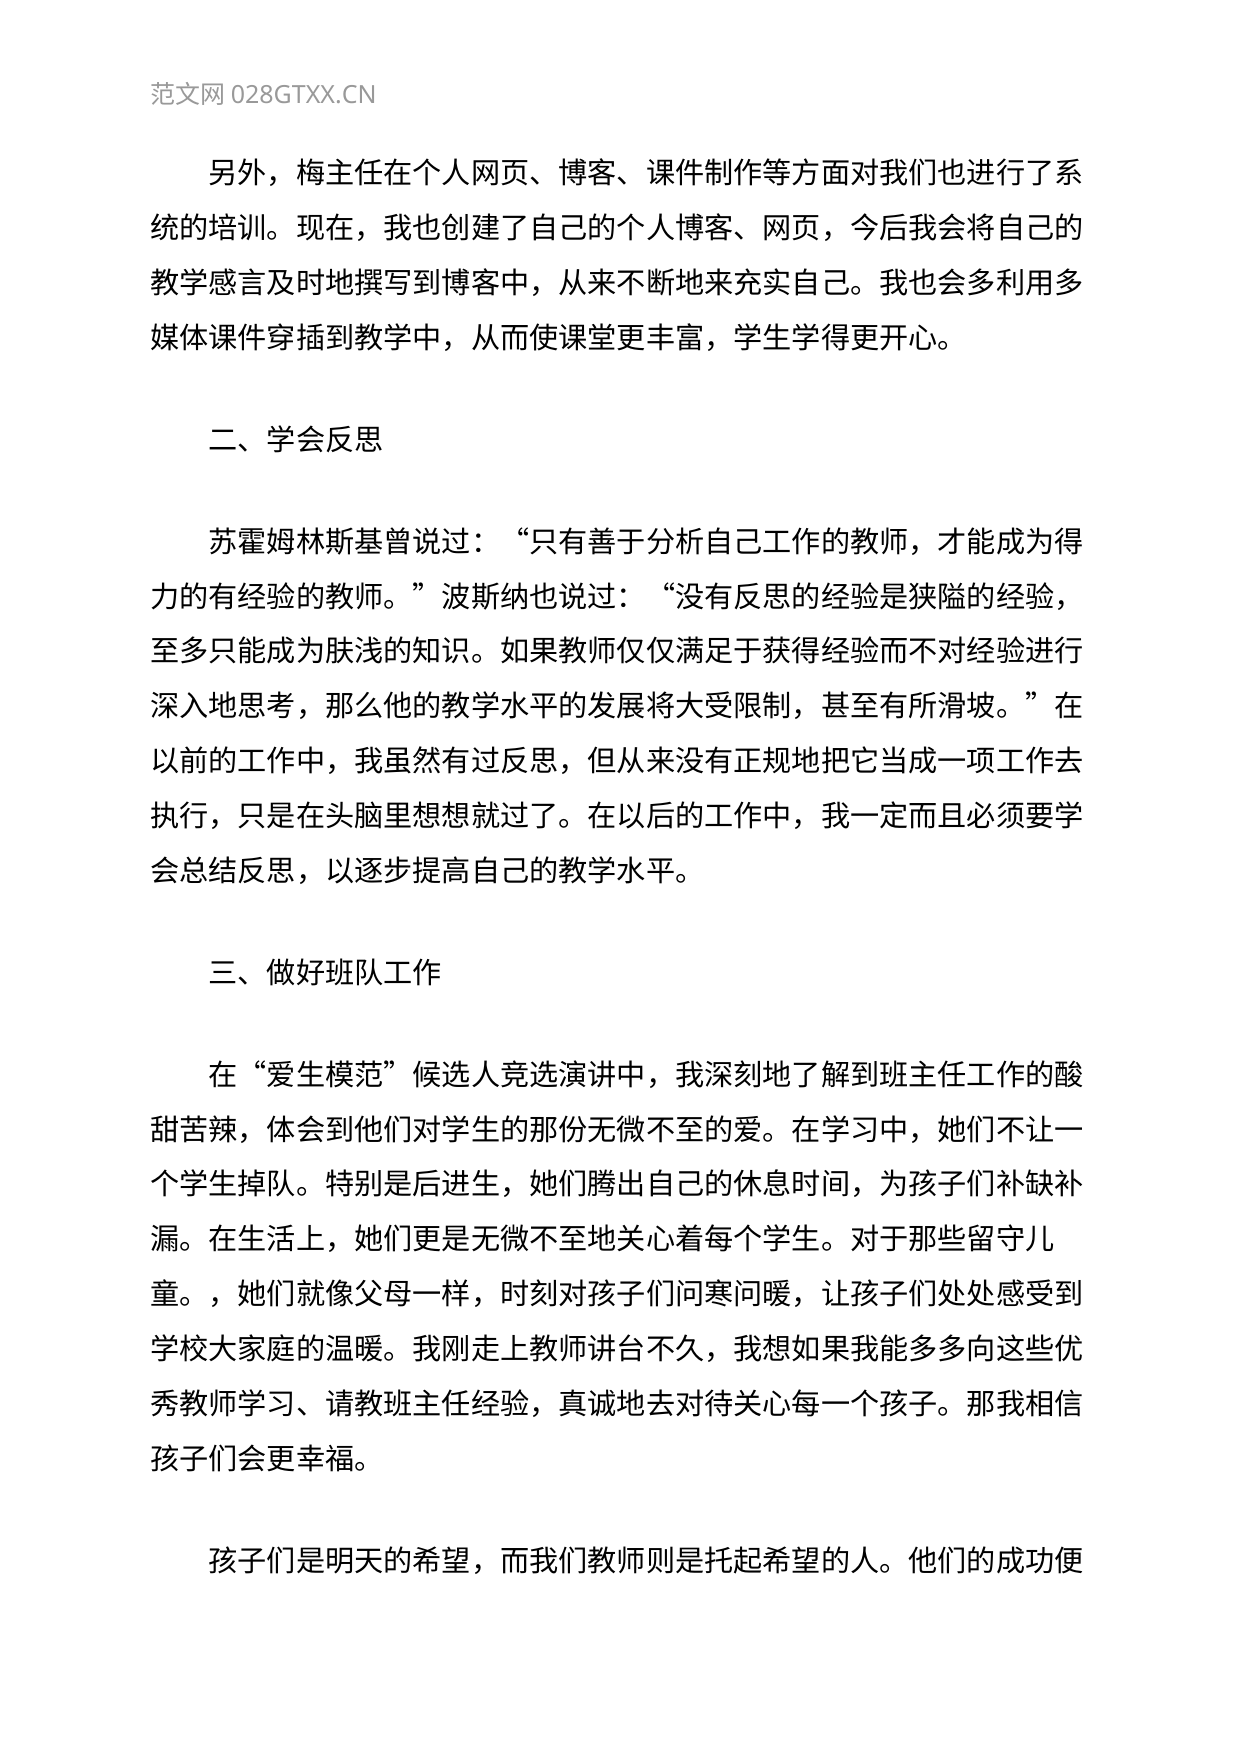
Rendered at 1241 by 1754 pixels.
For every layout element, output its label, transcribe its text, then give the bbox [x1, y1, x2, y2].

text 二、学会反思 [150, 416, 1090, 459]
text 三、做好班队工作 [150, 949, 1090, 992]
text 苏霍姆林斯基曾说过：“只有善于分析自己工作的教师，才能成为得力的有经验的教师。”波斯纳也说过：“没有反思的经验是狭隘的经验，至多只能成为肤浅的知识。如果教师仅仅满足于获得经验而不对经验进行深入地思考，那么他的教学水平的发展将大受限制，甚至有所滑坡。”在以前的工作中，我虽然有过反思，但从来没有正规地把它当成一项工作去执行，只是在头脑里想想就过了。在以后的工作中，我一定而且必须要学会总结反思，以逐步提高自己的教学水平。 [150, 518, 1090, 890]
text 在“爱生模范”候选人竞选演讲中，我深刻地了解到班主任工作的酸甜苦辣，体会到他们对学生的那份无微不至的爱。在学习中，她们不让一个学生掉队。特别是后进生，她们腾出自己的休息时间，为孩子们补缺补漏。在生活上，她们更是无微不至地关心着每个学生。对于那些留守儿童。，她们就像父母一样，时刻对孩子们问寒问暖，让孩子们处处感受到学校大家庭的温暖。我刚走上教师讲台不久，我想如果我能多多向这些优秀教师学习、请教班主任经验，真诚地去对待关心每一个孩子。那我相信孩子们会更幸福。 [150, 1051, 1090, 1478]
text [150, 1537, 1090, 1579]
text 另外，梅主任在个人网页、博客、课件制作等方面对我们也进行了系统的培训。现在，我也创建了自己的个人博客、网页，今后我会将自己的教学感言及时地撰写到博客中，从来不断地来充实自己。我也会多利用多媒体课件穿插到教学中，从而使课堂更丰富，学生学得更开心。 [150, 150, 1090, 357]
